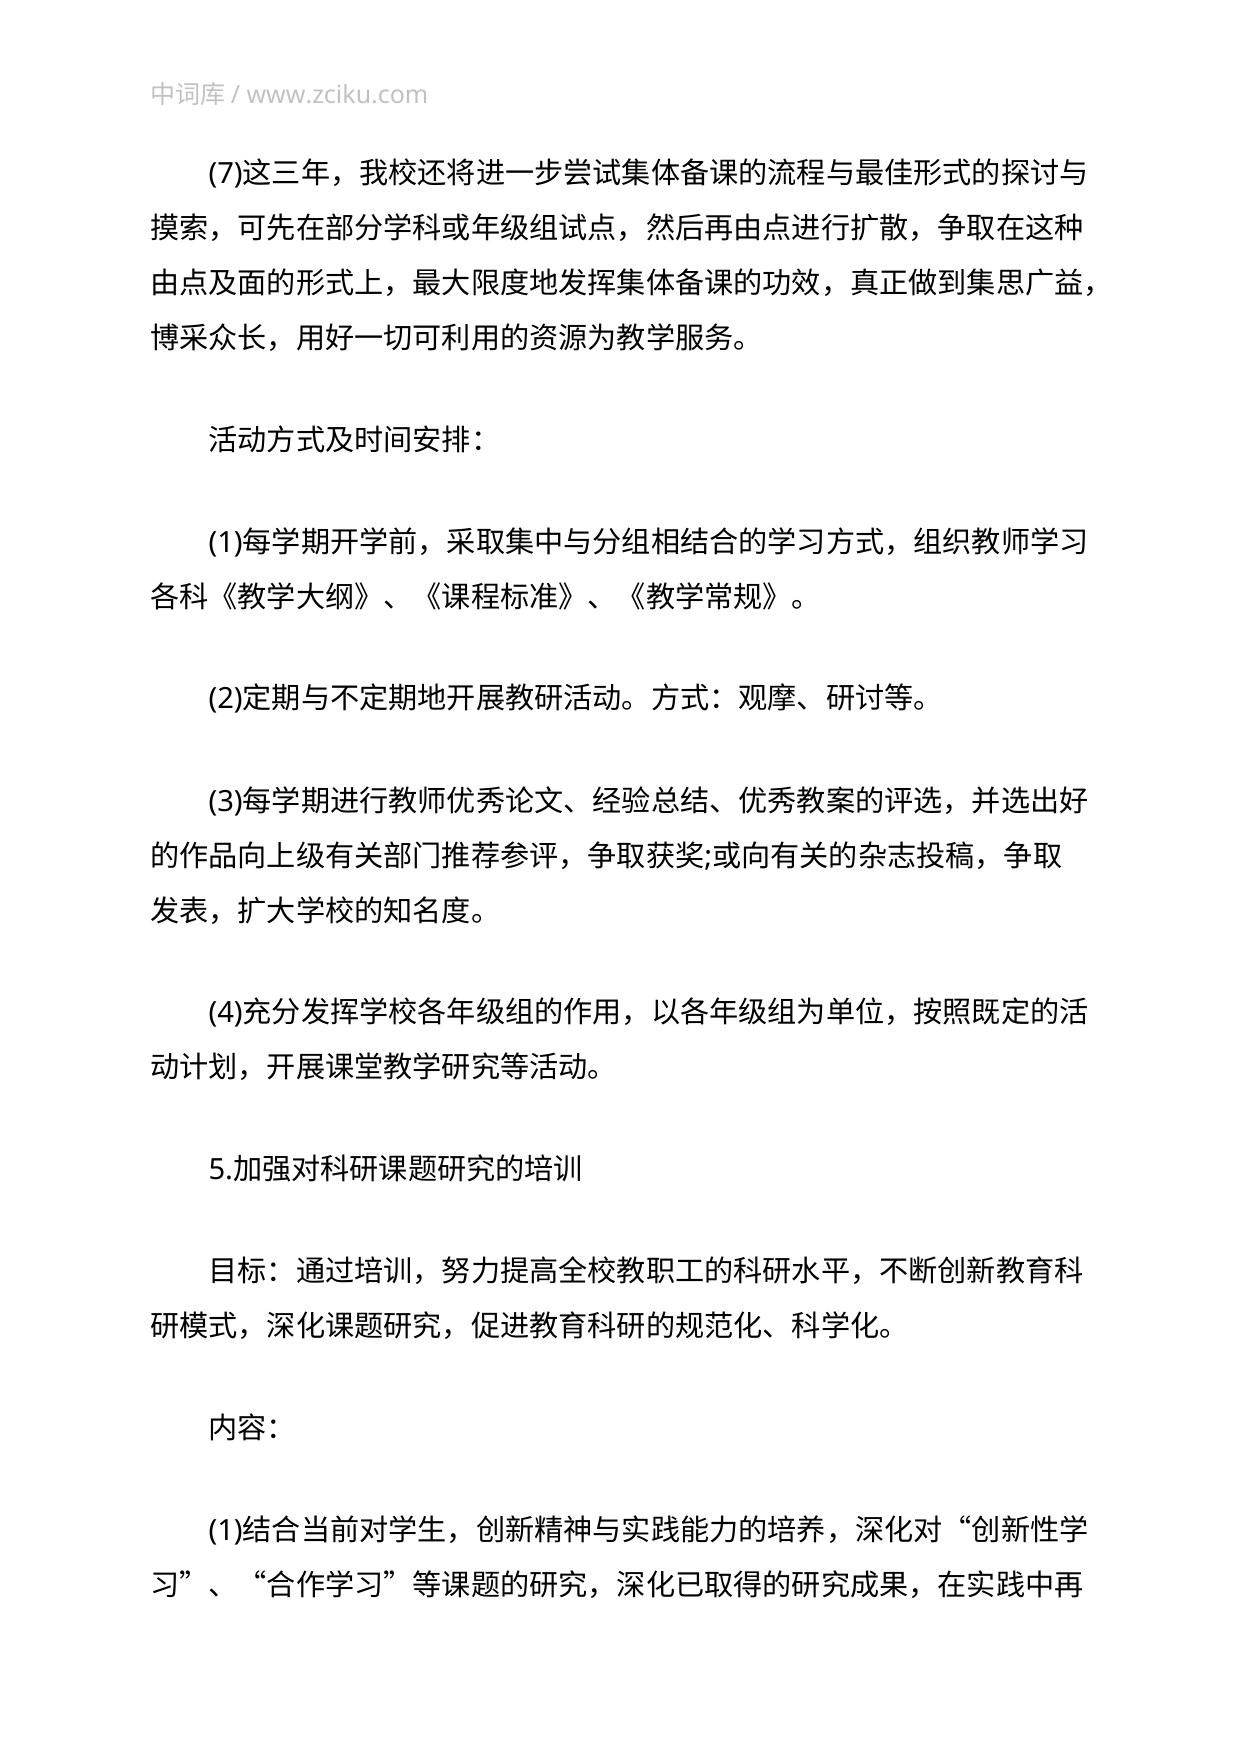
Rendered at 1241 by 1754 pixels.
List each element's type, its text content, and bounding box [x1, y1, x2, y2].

text 活动方式及时间安排： [150, 417, 1090, 459]
text 内容： [150, 1404, 1090, 1447]
text (4)充分发挥学校各年级组的作用，以各年级组为单位，按照既定的活动计划，开展课堂教学研究等活动。 [150, 989, 1090, 1086]
text (3)每学期进行教师优秀论文、经验总结、优秀教案的评选，并选出好的作品向上级有关部门推荐参评，争取获奖;或向有关的杂志投稿，争取发表，扩大学校的知名度。 [150, 777, 1090, 929]
text 目标：通过培训，努力提高全校教职工的科研水平，不断创新教育科研模式，深化课题研究，促进教育科研的规范化、科学化。 [150, 1248, 1090, 1345]
text (1)每学期开学前，采取集中与分组相结合的学习方式，组织教师学习各科《教学大纲》、《课程标准》、《教学常规》。 [150, 518, 1090, 616]
text 5.加强对科研课题研究的培训 [150, 1146, 1090, 1188]
text (7)这三年，我校还将进一步尝试集体备课的流程与最佳形式的探讨与摸索，可先在部分学科或年级组试点，然后再由点进行扩散，争取在这种由点及面的形式上，最大限度地发挥集体备课的功效，真正做到集思广益，博采众长，用好一切可利用的资源为教学服务。 [150, 150, 1090, 357]
text (2)定期与不定期地开展教研活动。方式：观摩、研讨等。 [150, 675, 1090, 717]
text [150, 1506, 1090, 1603]
